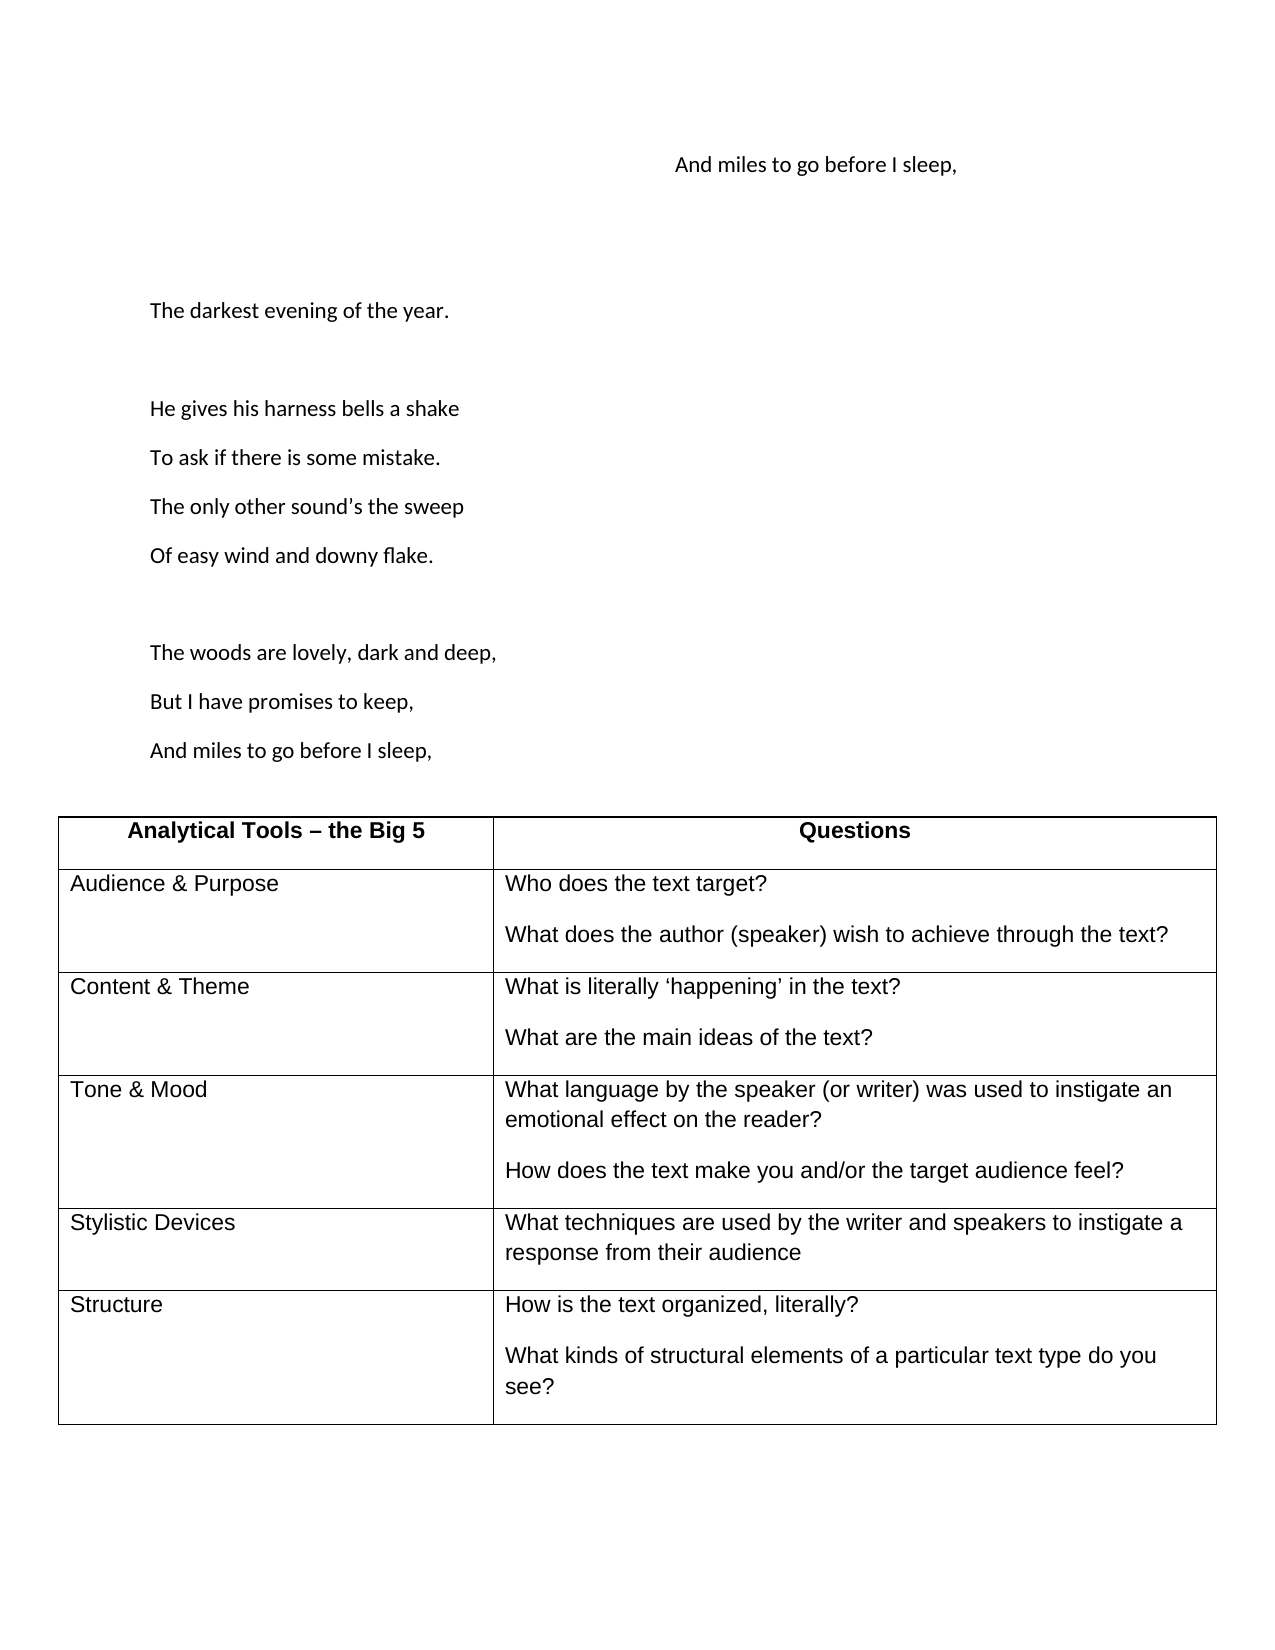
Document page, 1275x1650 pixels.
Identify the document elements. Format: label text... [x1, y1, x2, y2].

table_cell What is literally ‘happening’ in the text? What are the main ideas of the text? [494, 973, 1216, 1075]
table_cell Who does the text target? What does the author (speaker) wish to achieve through the text? [494, 870, 1216, 972]
table_cell Stylistic Devices [59, 1209, 493, 1290]
table_cell What language by the speaker (or writer) was used to instigate an emotional effect on the reader? How does the text make you and/or the target audience feel? [494, 1076, 1216, 1208]
text And miles to go before I sleep, [150, 736, 600, 764]
text But I have promises to keep, [150, 687, 600, 715]
table_header Analytical Tools – the Big 5 [59, 818, 493, 868]
text The darkest evening of the year. [150, 297, 600, 324]
text The woods are lovely, dark and deep, [150, 638, 600, 667]
table_header Questions [494, 818, 1216, 868]
text And miles to go before I sleep, [675, 150, 1125, 178]
text Of easy wind and downy flake. [150, 541, 600, 569]
table_cell Audience & Purpose [59, 870, 493, 972]
table_cell Structure [59, 1291, 493, 1424]
table_cell What techniques are used by the writer and speakers to instigate a response from their audience [494, 1209, 1216, 1290]
text To ask if there is some mistake. [150, 443, 600, 471]
table_cell Tone & Mood [59, 1076, 493, 1208]
text He gives his harness bells a shake [150, 394, 600, 422]
table_cell How is the text organized, literally? What kinds of structural elements of a particular text type do you see? [494, 1291, 1216, 1424]
table_cell Content & Theme [59, 973, 493, 1075]
text The only other sound’s the sweep [150, 492, 600, 520]
